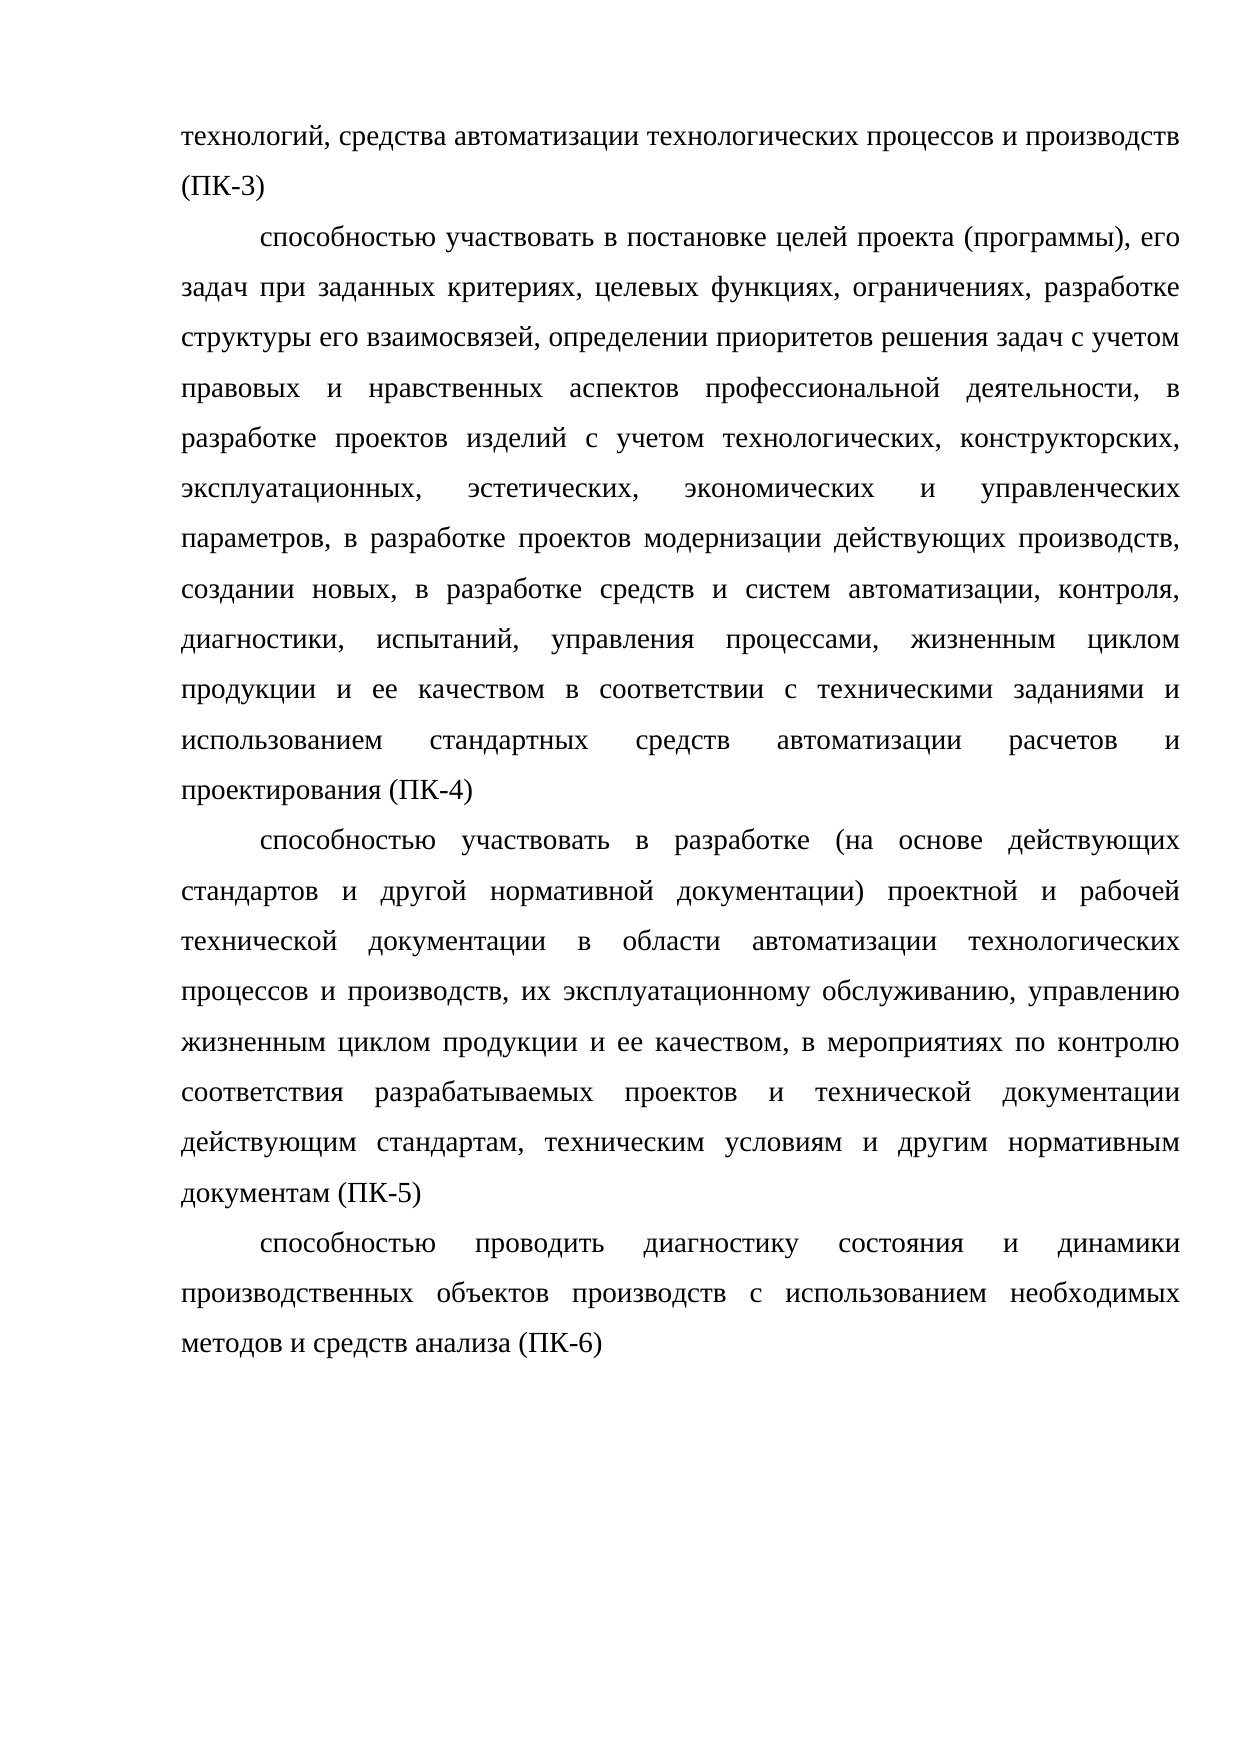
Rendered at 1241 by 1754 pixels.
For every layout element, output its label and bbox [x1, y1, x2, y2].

table_cell [177, 118, 1184, 1376]
